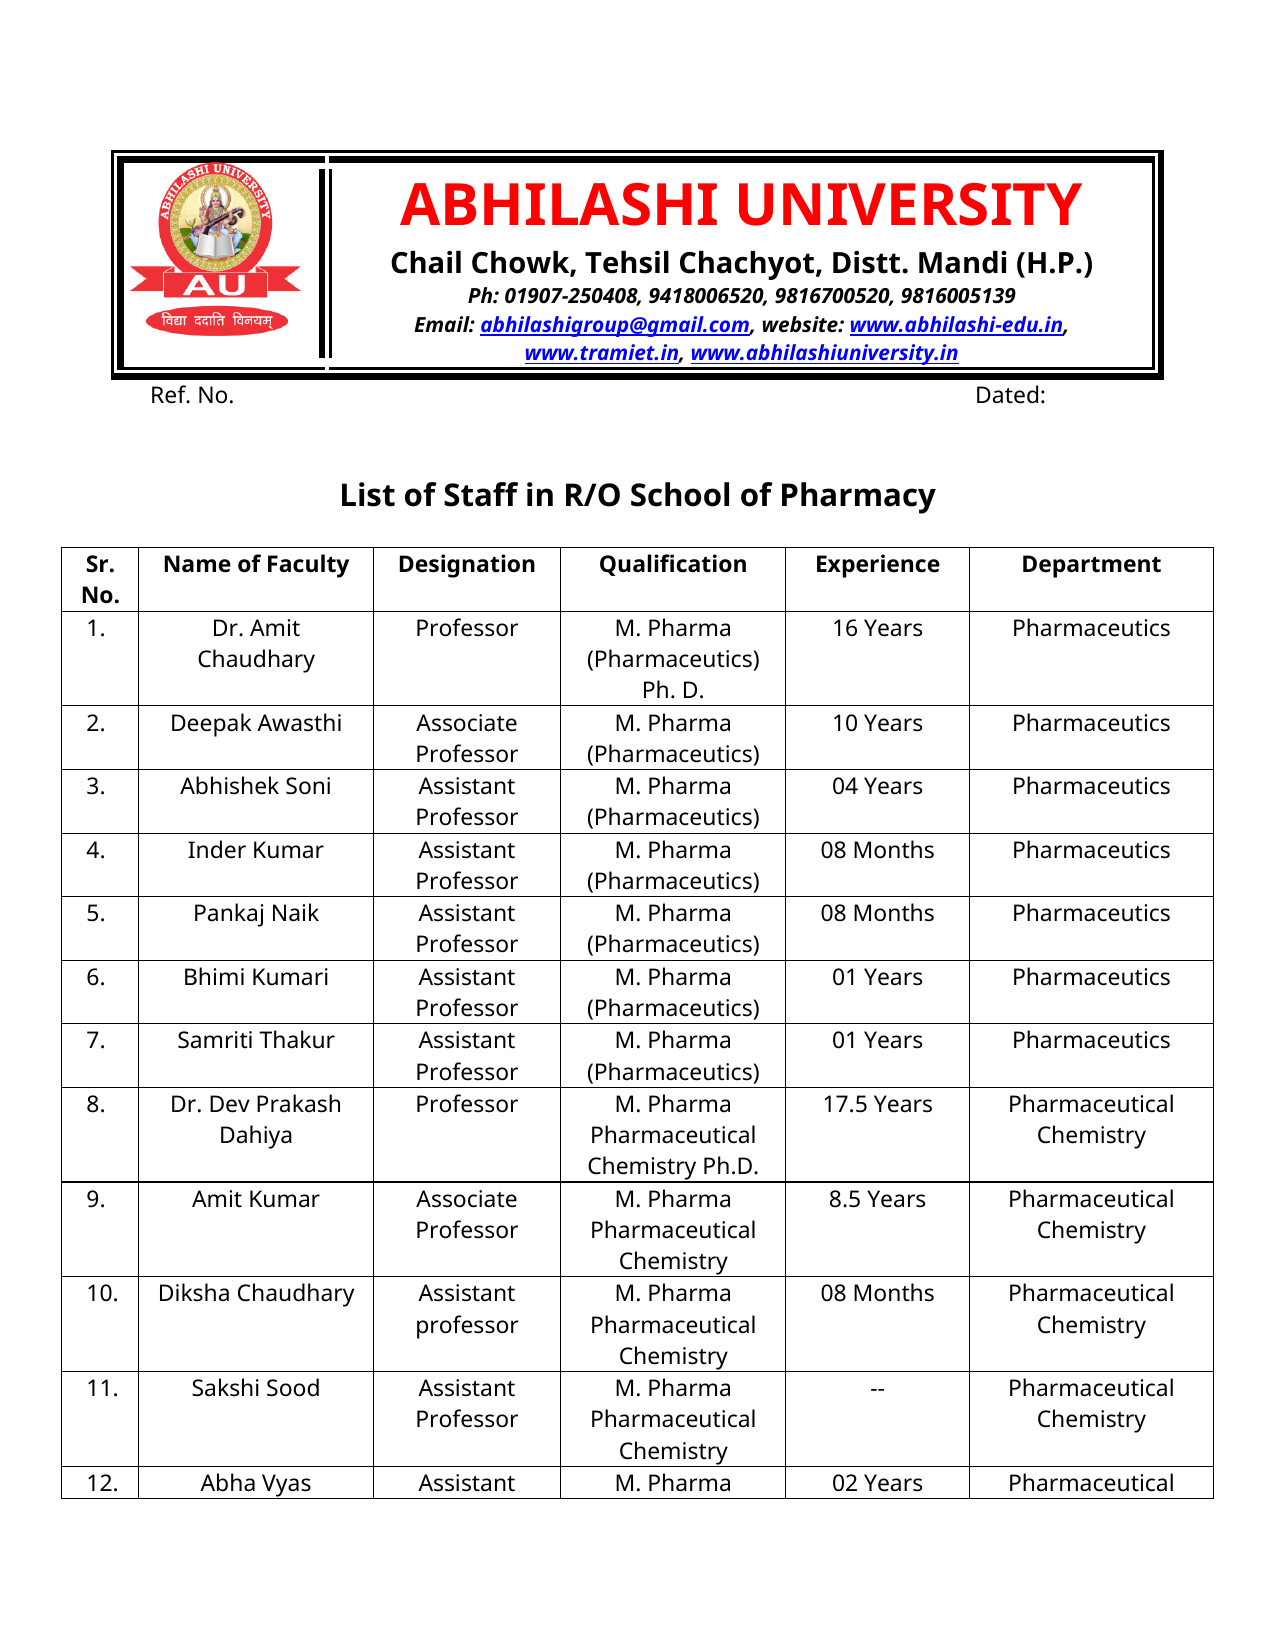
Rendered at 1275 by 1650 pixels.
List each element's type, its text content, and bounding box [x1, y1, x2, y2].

table_cell Pharmaceutics [970, 706, 1213, 769]
table_cell [62, 1372, 138, 1466]
table_cell [62, 1183, 138, 1276]
table_cell Abha Vyas [139, 1467, 373, 1498]
table_cell 8.5 Years [786, 1183, 969, 1276]
table_cell Inder Kumar [139, 834, 373, 896]
picture [128, 162, 302, 336]
table_cell M. Pharma (Pharmaceutics) [561, 961, 785, 1023]
table_cell [62, 1088, 138, 1181]
table_cell 17.5 Years [786, 1088, 969, 1181]
table_cell -- [786, 1372, 969, 1466]
table_cell 01 Years [786, 1024, 969, 1087]
table_cell Pharmaceutics [970, 612, 1213, 705]
table_cell M. Pharma (Pharmaceutics) Ph. D. [561, 612, 785, 705]
table_cell Samriti Thakur [139, 1024, 373, 1087]
table_header Department [970, 548, 1213, 611]
table_cell Dr. Dev Prakash Dahiya [139, 1088, 373, 1181]
table_cell Diksha Chaudhary [139, 1277, 373, 1371]
table_header Experience [786, 548, 969, 611]
table_cell 08 Months [786, 897, 969, 959]
table_cell [62, 612, 138, 705]
table_cell Assistant Professor [374, 961, 560, 1023]
table_cell M. Pharma Pharmaceutical Chemistry [561, 1277, 785, 1371]
table_cell [62, 1024, 138, 1087]
table_cell Assistant Professor [374, 897, 560, 959]
table_cell Assistant Professor [374, 1467, 560, 1498]
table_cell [561, 1467, 785, 1498]
table_cell Abhishek Soni [139, 770, 373, 832]
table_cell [970, 1467, 1213, 1498]
table_cell 10 Years [786, 706, 969, 769]
table_cell [62, 706, 138, 769]
table_header Qualification [561, 548, 785, 611]
table_cell Pharmaceutics [970, 834, 1213, 896]
table_header Name of Faculty [139, 548, 373, 611]
table_cell 01 Years [786, 961, 969, 1023]
table_cell 08 Months [786, 1277, 969, 1371]
table_cell M. Pharma (Pharmaceutics) [561, 770, 785, 832]
table_cell 16 Years [786, 612, 969, 705]
table_cell [62, 1467, 138, 1498]
table_cell Pankaj Naik [139, 897, 373, 959]
table_cell M. Pharma Pharmaceutical Chemistry [561, 1183, 785, 1276]
table_cell Bhimi Kumari [139, 961, 373, 1023]
table_cell M. Pharma (Pharmaceutics) [561, 897, 785, 959]
table_cell Pharmaceutical Chemistry [970, 1183, 1213, 1276]
table_cell [62, 961, 138, 1023]
text List of Staff in R/O School of Pharmacy [150, 473, 1125, 516]
table_cell Assistant Professor [374, 770, 560, 832]
table_header ABHILASHI UNIVERSITY Chail Chowk, Tehsil Chachyot, Distt. Mandi (H.P.) Ph: 01907-250408, 9418006520, 9816700520, 9816005139 Email: abhilashigroup@gmail.com, website: www.abhilashi-edu.in, www.tramiet.in, www.abhilashiuniversity.in [325, 153, 1158, 367]
table_cell M. Pharma (Pharmaceutics) [561, 834, 785, 896]
table_cell M. Pharma (Pharmaceutics) [561, 706, 785, 769]
table_cell Associate Professor [374, 706, 560, 769]
table_cell M. Pharma Pharmaceutical Chemistry Ph.D. [561, 1088, 785, 1181]
table_cell 08 Months [786, 834, 969, 896]
table_cell [62, 1277, 138, 1371]
table_cell Pharmaceutical Chemistry [970, 1372, 1213, 1466]
table_cell Professor [374, 1088, 560, 1181]
text Ref. No. Dated: [150, 380, 1125, 411]
table_cell Sakshi Sood [139, 1372, 373, 1466]
table_cell M. Pharma (Pharmaceutics) [561, 1024, 785, 1087]
table_cell Pharmaceutical Chemistry [970, 1277, 1213, 1371]
table_cell Professor [374, 612, 560, 705]
table_cell [62, 834, 138, 896]
table_header [124, 163, 325, 367]
table_cell Assistant Professor [374, 1024, 560, 1087]
table_header Designation [374, 548, 560, 611]
table_cell Associate Professor [374, 1183, 560, 1276]
table_cell Assistant professor [374, 1277, 560, 1371]
table_cell Assistant Professor [374, 834, 560, 896]
table_cell Assistant Professor [374, 1372, 560, 1466]
table_cell M. Pharma Pharmaceutical Chemistry [561, 1372, 785, 1466]
table_cell Pharmaceutics [970, 897, 1213, 959]
table_cell [62, 897, 138, 959]
table_cell Deepak Awasthi [139, 706, 373, 769]
table_cell 02 Years [786, 1467, 969, 1498]
table_cell Pharmaceutics [970, 770, 1213, 832]
table_cell Amit Kumar [139, 1183, 373, 1276]
table_cell Pharmaceutics [970, 961, 1213, 1023]
table_cell Pharmaceutics [970, 1024, 1213, 1087]
table_cell Pharmaceutical Chemistry [970, 1088, 1213, 1181]
table_header Sr. No. [62, 548, 138, 611]
table_cell [62, 770, 138, 832]
table_cell Dr. Amit Chaudhary [139, 612, 373, 705]
table_cell 04 Years [786, 770, 969, 832]
